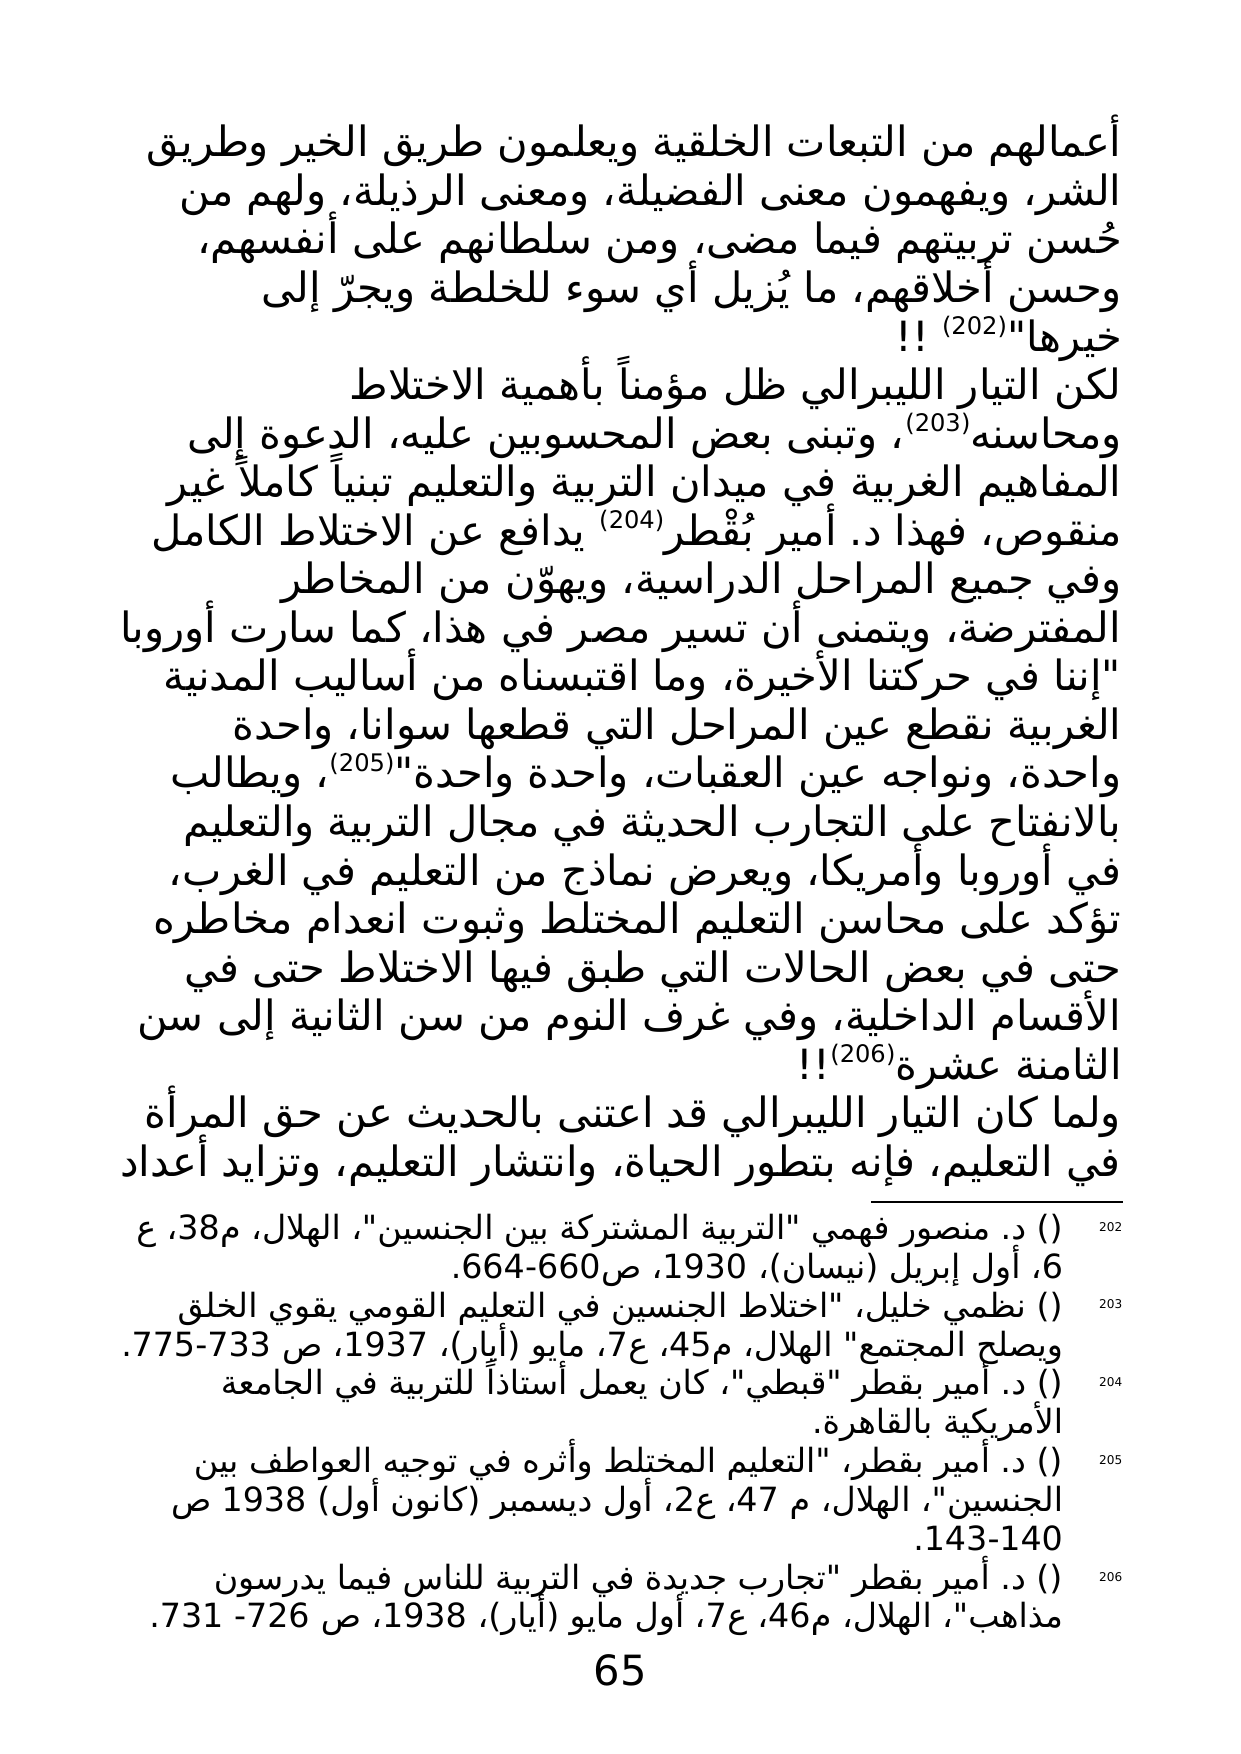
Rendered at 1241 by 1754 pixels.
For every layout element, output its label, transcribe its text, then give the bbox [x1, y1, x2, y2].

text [118, 118, 1122, 361]
text ولما كان التيار الليبرالي قد اعتنى بالحديث عن حق المرأة في التعليم، فإنه بتطور الحياة، وانتشار التعليم، وتزايد أعداد الخريجات، بدأ الحديث عن حق المرأة في العمل، يأخذ بعداً أوضح في الخطاب الليبرالي. [118, 1089, 1122, 1186]
text لكن التيار الليبرالي ظل مؤمناً بأهمية الاختلاط ومحاسنه()، وتبنى بعض المحسوبين عليه، الدعوة إلى المفاهيم الغربية في ميدان التربية والتعليم تبنياً كاملاً غير منقوص، فهذا د. أمير بُقْطر() يدافع عن الاختلاط الكامل وفي جميع المراحل الدراسية، ويهوّن من المخاطر المفترضة، ويتمنى أن تسير مصر في هذا، كما سارت أوروبا "إننا في حركتنا الأخيرة، وما اقتبسناه من أساليب المدنية الغربية نقطع عين المراحل التي قطعها سوانا، واحدة واحدة، ونواجه عين العقبات، واحدة واحدة"()، ويطالب بالانفتاح على التجارب الحديثة في مجال التربية والتعليم في أوروبا وأمريكا، ويعرض نماذج من التعليم في الغرب، تؤكد على محاسن التعليم المختلط وثبوت انعدام مخاطره حتى في بعض الحالات التي طبق فيها الاختلاط حتى في الأقسام الداخلية، وفي غرف النوم من سن الثانية إلى سن الثامنة عشرة()!! [118, 361, 1122, 1089]
